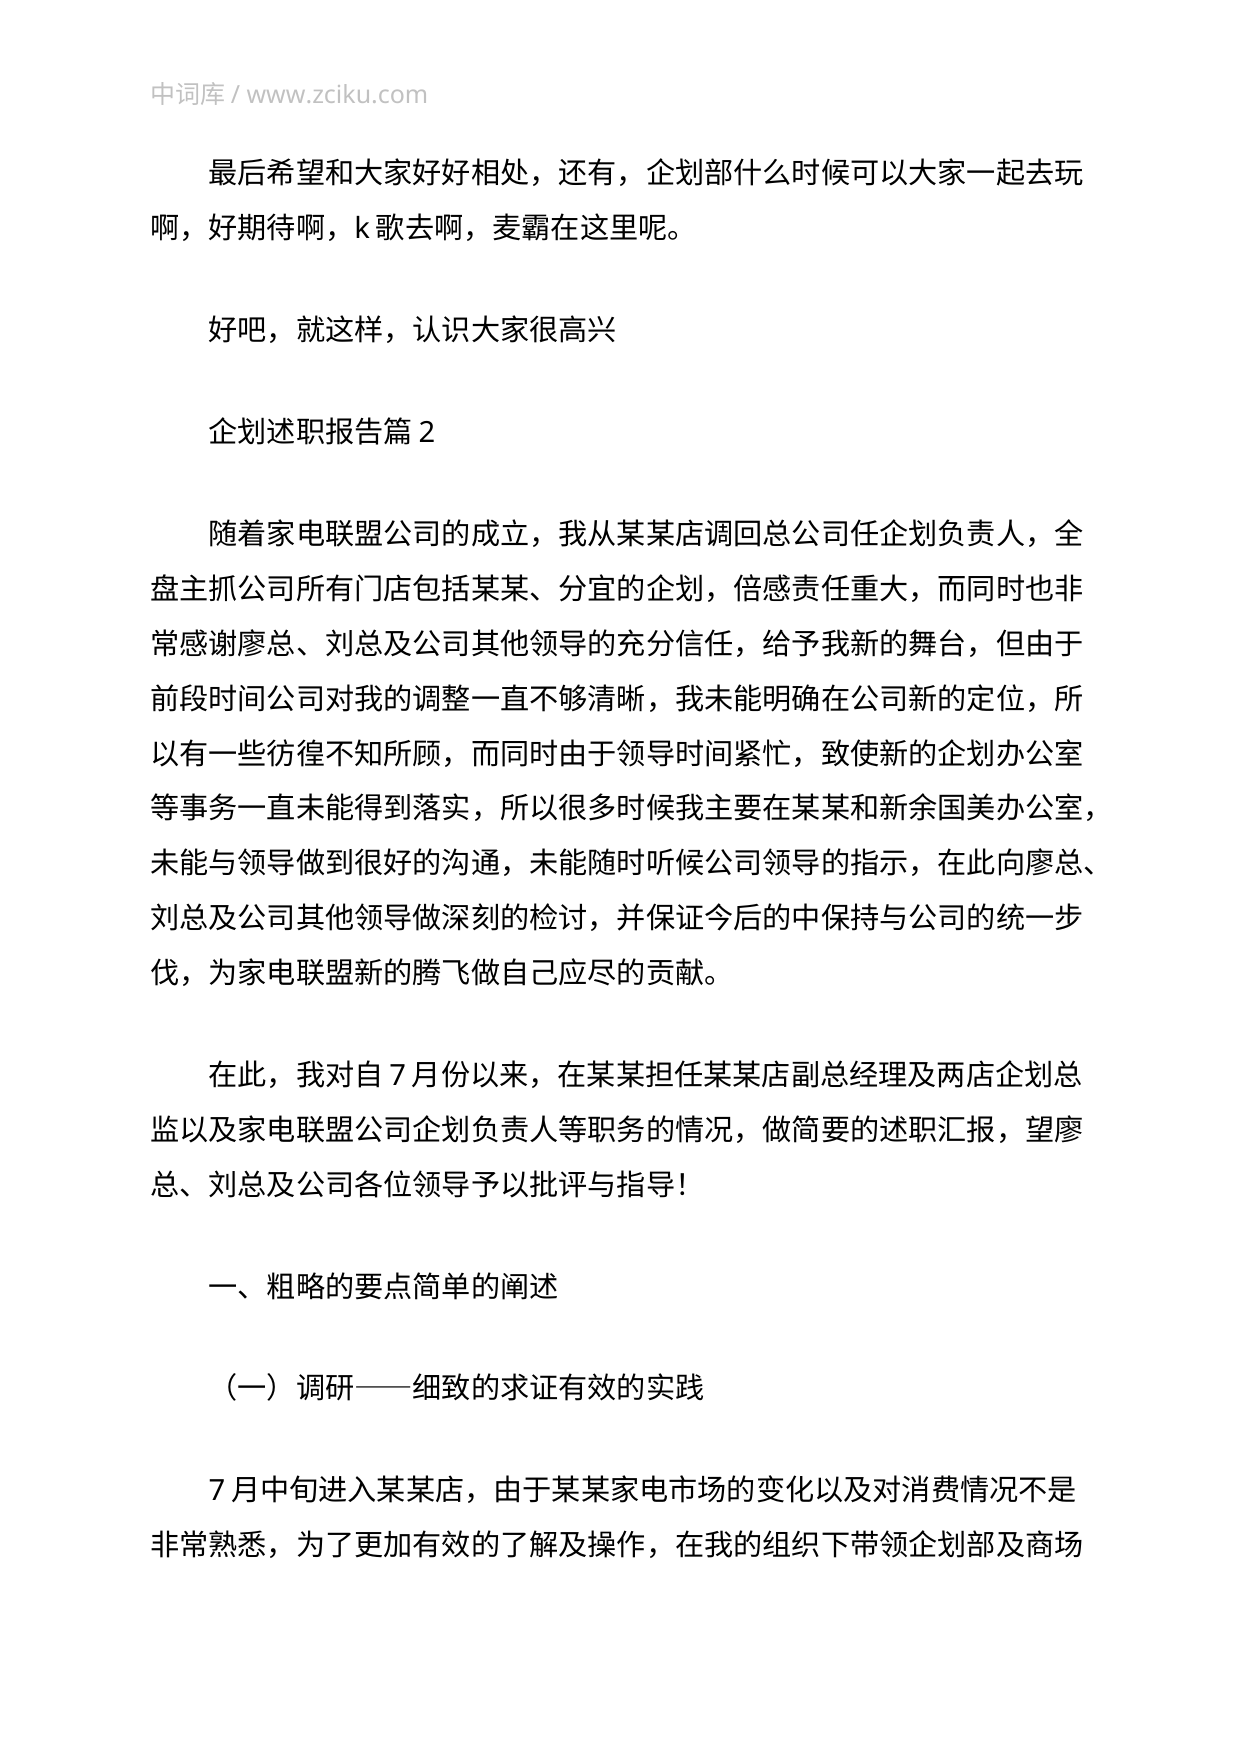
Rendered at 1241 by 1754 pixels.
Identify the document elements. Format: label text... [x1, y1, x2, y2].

text 最后希望和大家好好相处，还有，企划部什么时候可以大家一起去玩啊，好期待啊，k歌去啊，麦霸在这里呢。 [150, 150, 1090, 247]
text 一、粗略的要点简单的阐述 [150, 1263, 1090, 1306]
text 在此，我对自7月份以来，在某某担任某某店副总经理及两店企划总监以及家电联盟公司企划负责人等职务的情况，做简要的述职汇报，望廖总、刘总及公司各位领导予以批评与指导！ [150, 1052, 1090, 1204]
text （一）调研——细致的求证有效的实践 [150, 1365, 1090, 1407]
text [150, 1467, 1090, 1564]
text 好吧，就这样，认识大家很高兴 [150, 307, 1090, 349]
text 企划述职报告篇2 [150, 409, 1090, 451]
text 随着家电联盟公司的成立，我从某某店调回总公司任企划负责人，全盘主抓公司所有门店包括某某、分宜的企划，倍感责任重大，而同时也非常感谢廖总、刘总及公司其他领导的充分信任，给予我新的舞台，但由于前段时间公司对我的调整一直不够清晰，我未能明确在公司新的定位，所以有一些彷徨不知所顾，而同时由于领导时间紧忙，致使新的企划办公室等事务一直未能得到落实，所以很多时候我主要在某某和新余国美办公室，未能与领导做到很好的沟通，未能随时听候公司领导的指示，在此向廖总、刘总及公司其他领导做深刻的检讨，并保证今后的中保持与公司的统一步伐，为家电联盟新的腾飞做自己应尽的贡献。 [150, 511, 1090, 992]
